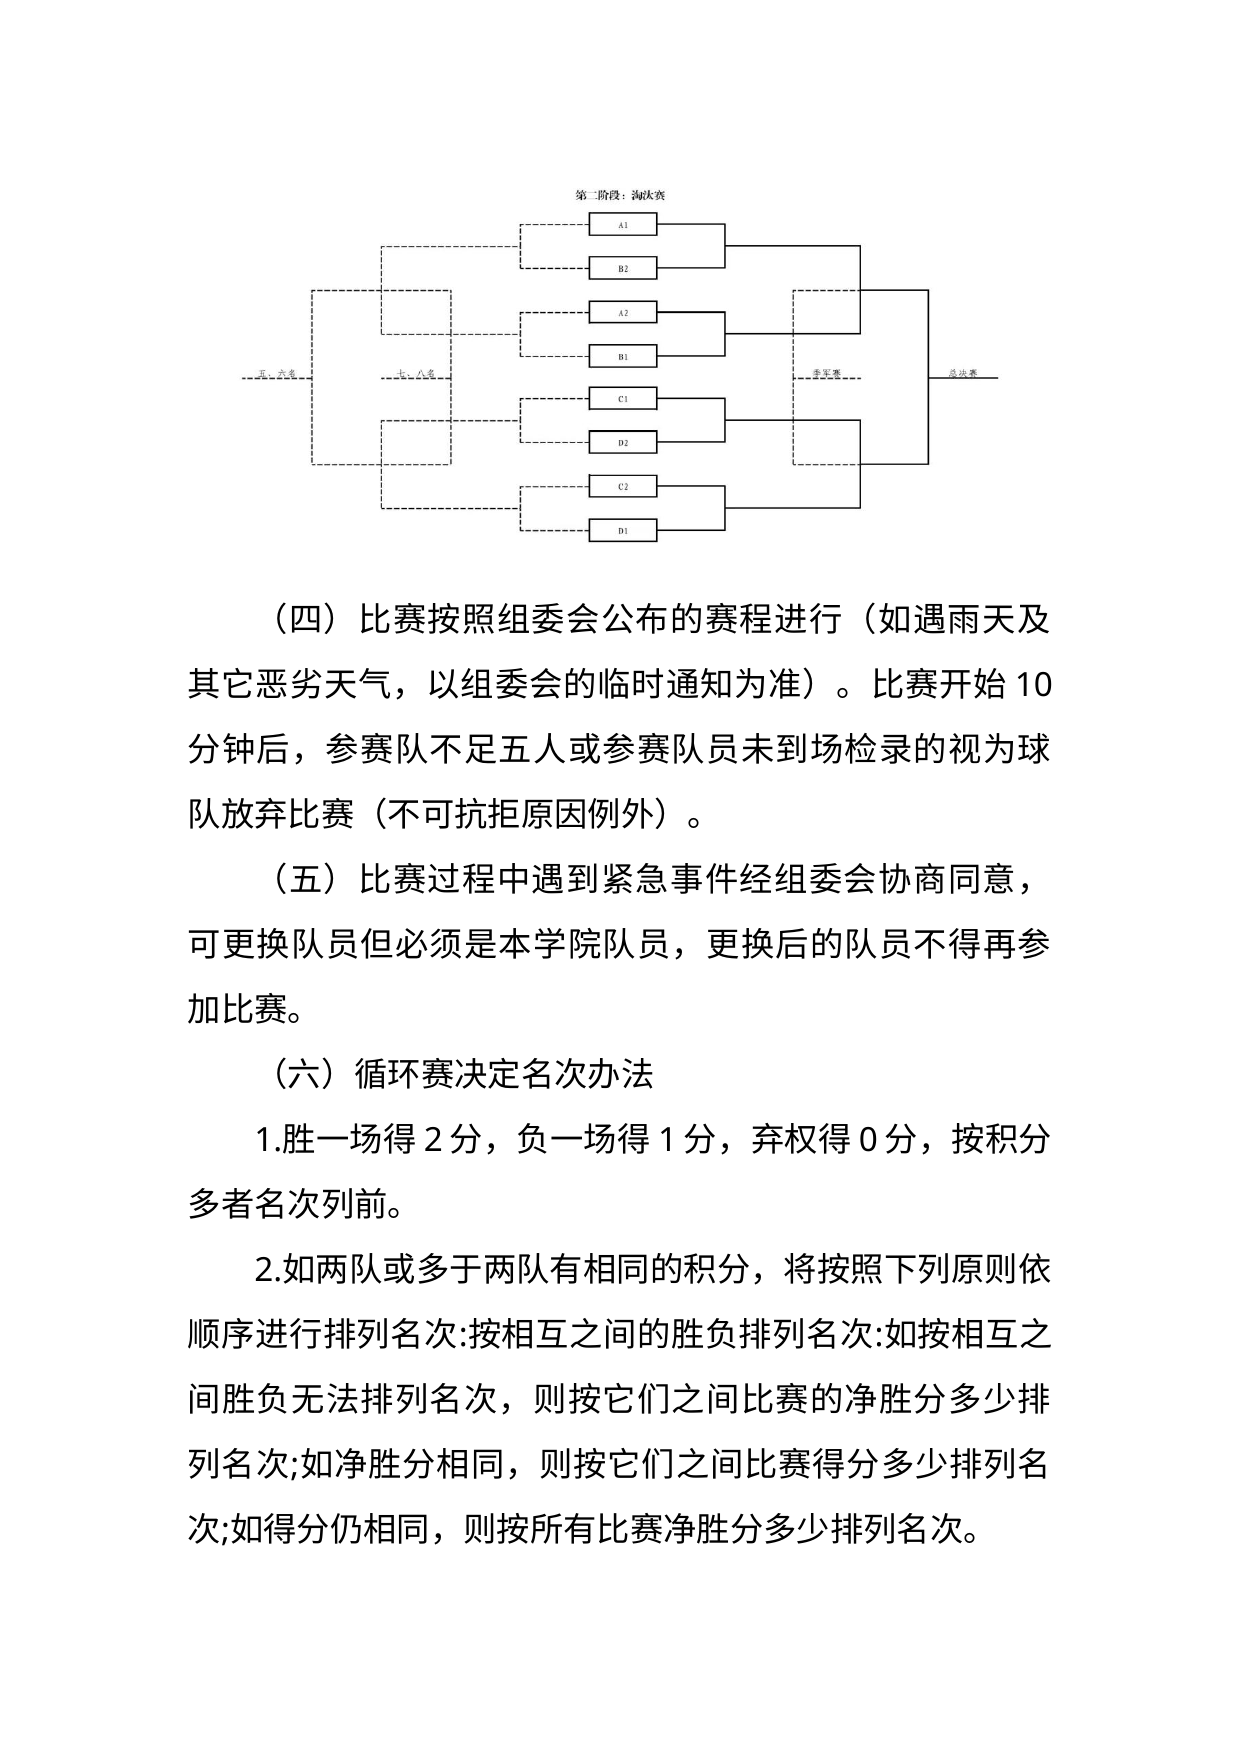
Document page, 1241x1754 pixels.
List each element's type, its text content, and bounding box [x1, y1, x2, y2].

picture [188, 162, 1052, 572]
text 1.胜一场得2分，负一场得1分，弃权得0分，按积分多者名次列前。 [187, 1104, 1053, 1234]
text （六）循环赛决定名次办法 [187, 1039, 1053, 1104]
text 2.如两队或多于两队有相同的积分，将按照下列原则依顺序进行排列名次:按相互之间的胜负排列名次:如按相互之间胜负无法排列名次，则按它们之间比赛的净胜分多少排列名次;如净胜分相同，则按它们之间比赛得分多少排列名次;如得分仍相同，则按所有比赛净胜分多少排列名次。 [187, 1234, 1053, 1559]
text （四）比赛按照组委会公布的赛程进行（如遇雨天及其它恶劣天气，以组委会的临时通知为准）。比赛开始10分钟后，参赛队不足五人或参赛队员未到场检录的视为球队放弃比赛（不可抗拒原因例外）。 [187, 584, 1053, 844]
text （五）比赛过程中遇到紧急事件经组委会协商同意，可更换队员但必须是本学院队员，更换后的队员不得再参加比赛。 [187, 844, 1053, 1039]
